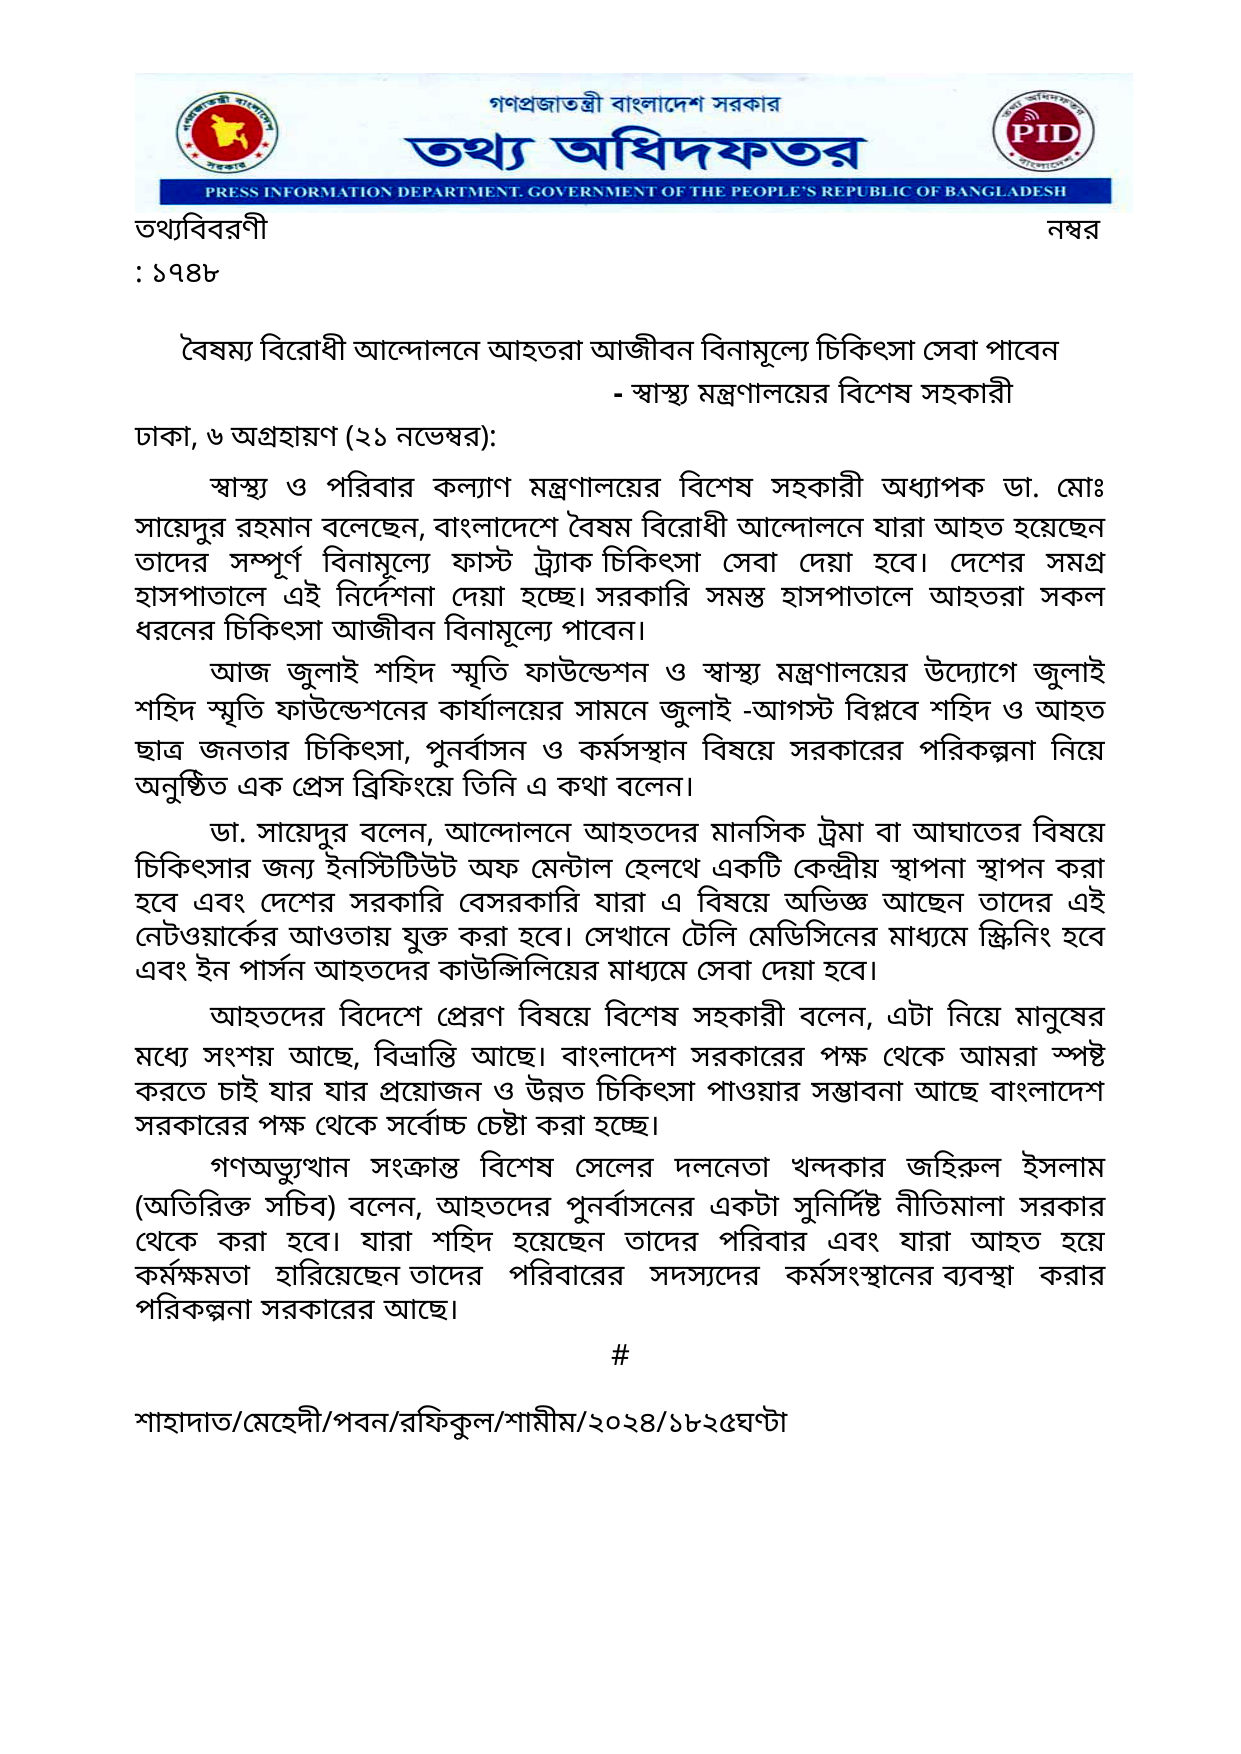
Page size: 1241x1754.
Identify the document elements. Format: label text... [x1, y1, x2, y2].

text ঢাকা, ৬ অগ্রহায়ণ (২১ নভেম্বর): [135, 415, 1105, 458]
text গণঅভ্যুত্থান সংক্রান্ত বিশেষ সেলের দলনেতা খন্দকার জহিরুল ইসলাম (অতিরিক্ত সচিব) বলেন, আহতদের পুনর্বাসনের একটা সুনির্দিষ্ট নীতিমালা সরকার থেকে করা হবে। যারা শহিদ হয়েছেন তাদের পরিবার এবং যারা আহত হয়ে কর্মক্ষমতা হারিয়েছেন তাদের পরিবারের সদস্যদের কর্মসংস্থানের ব্যবস্থা করার পরিকল্পনা সরকারের আছে। [135, 1151, 1105, 1326]
text শাহাদাত/মেহেদী/পবন/রফিকুল/শামীম/২০২৪/১৮২৫ঘণ্টা [135, 1401, 1105, 1441]
text স্বাস্থ্য ও পরিবার কল্যাণ মন্ত্রণালয়ের বিশেষ সহকারী অধ্যাপক ডা. মোঃ সায়েদুর রহমান বলেছেন, বাংলাদেশে বৈষম বিরোধী আন্দোলনে যারা আহত হয়েছেন তাদের সম্পূর্ণ বিনামূল্যে ফাস্ট ট্র্যাক চিকিৎসা সেবা দেয়া হবে। দেশের সমগ্র হাসপাতালে এই নির্দেশনা দেয়া হচ্ছে। সরকারি সমস্ত হাসপাতালে আহতরা সকল ধরনের চিকিৎসা আজীবন বিনামূল্যে পাবেন। [135, 466, 1105, 647]
text বৈষম্য বিরোধী আন্দোলনে আহতরা আজীবন বিনামূল্যে চিকিৎসা সেবা পাবেন [135, 334, 1105, 372]
text - স্বাস্থ্য মন্ত্রণালয়ের বিশেষ সহকারী [135, 372, 1105, 412]
text তথ্যবিবরণী নম্বর : ১৭৪৮ [135, 213, 1105, 294]
text আহতদের বিদেশে প্রেরণ বিষয়ে বিশেষ সহকারী বলেন, এটা নিয়ে মানুষের মধ্যে সংশয় আছে, বিভ্রান্তি আছে। বাংলাদেশ সরকারের পক্ষ থেকে আমরা স্পষ্ট করতে চাই যার যার প্রয়োজন ও উন্নত চিকিৎসা পাওয়ার সম্ভাবনা আছে বাংলাদেশ সরকারের পক্ষ থেকে সর্বোচ্চ চেষ্টা করা হচ্ছে। [135, 995, 1105, 1142]
text # [135, 1335, 1105, 1374]
text আজ জুলাই শহিদ স্মৃতি ফাউন্ডেশন ও স্বাস্থ্য মন্ত্রণালয়ের উদ্যোগে জুলাই শহিদ স্মৃতি ফাউন্ডেশনের কার্যালয়ের সামনে জুলাই -আগস্ট বিপ্লবে শহিদ ও আহত ছাত্র জনতার চিকিৎসা, পুনর্বাসন ও কর্মসস্থান বিষয়ে সরকারের পরিকল্পনা নিয়ে অনুষ্ঠিত এক প্রেস ব্রিফিংয়ে তিনি এ কথা বলেন। [135, 656, 1105, 803]
text ডা. সায়েদুর বলেন, আন্দোলনে আহতদের মানসিক ট্রমা বা আঘাতের বিষয়ে চিকিৎসার জন্য ইনস্টিটিউট অফ মেন্টাল হেলথে একটি কেন্দ্রীয় স্থাপনা স্থাপন করা হবে এবং দেশের সরকারি বেসরকারি যারা এ বিষয়ে অভিজ্ঞ আছেন তাদের এই নেটওয়ার্কের আওতায় যুক্ত করা হবে। সেখানে টেলি মেডিসিনের মাধ্যমে স্ক্রিনিং হবে এবং ইন পার্সন আহতদের কাউন্সিলিয়ের মাধ্যমে সেবা দেয়া হবে। [135, 811, 1105, 987]
